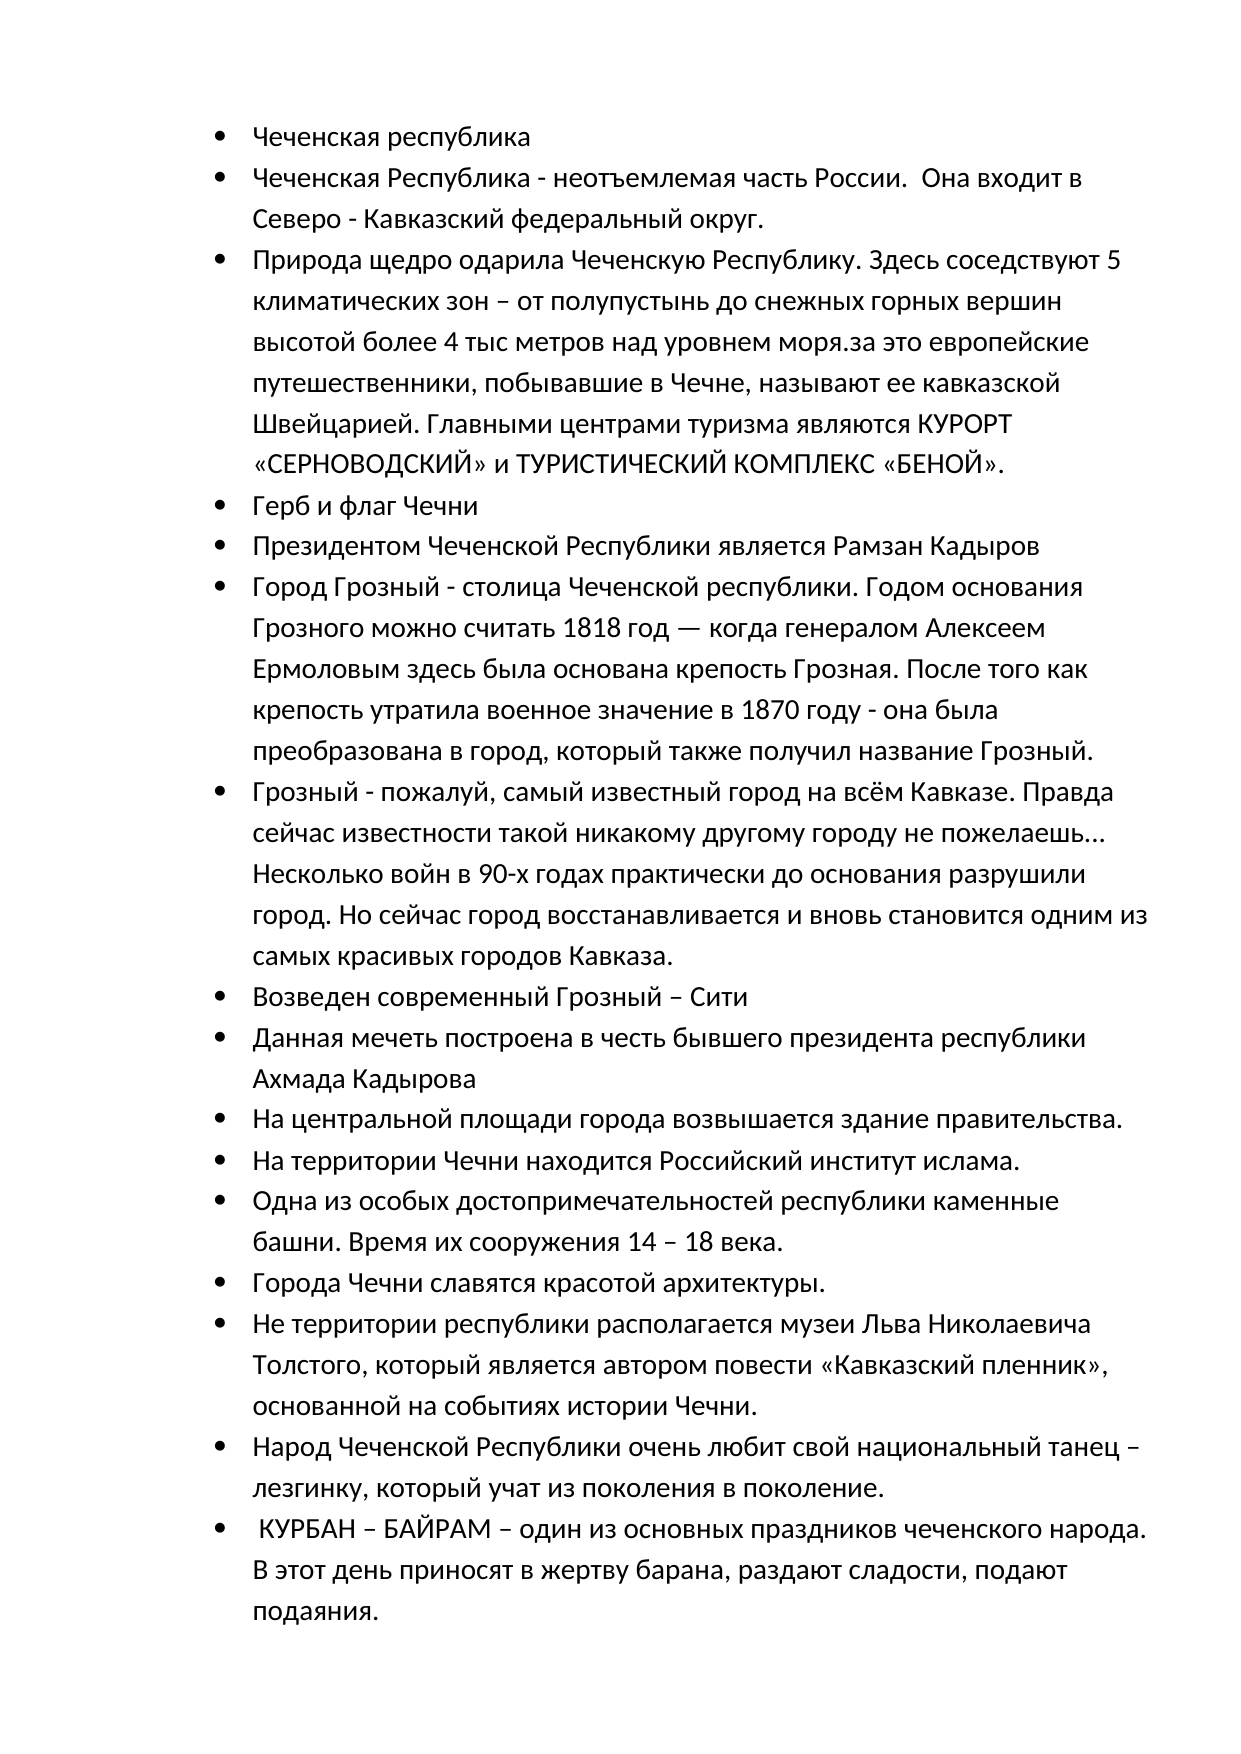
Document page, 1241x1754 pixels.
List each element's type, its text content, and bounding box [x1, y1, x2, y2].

list Города Чечни славятся красотой архитектуры. [215, 1264, 1152, 1300]
list Чеченская республика [215, 118, 1152, 154]
list Не территории республики располагается музеи Льва Николаевича Толстого, который является автором повести «Кавказский пленник», основанной на событиях истории Чечни. [215, 1305, 1152, 1423]
list На центральной площади города возвышается здание правительства. [215, 1101, 1152, 1136]
list КУРБАН – БАЙРАМ – один из основных праздников чеченского народа. В этот день приносят в жертву барана, раздают сладости, подают подаяния. [215, 1510, 1152, 1627]
list Президентом Чеченской Республики является Рамзан Кадыров [215, 527, 1152, 563]
list Герб и флаг Чечни [215, 487, 1152, 522]
list Природа щедро одарила Чеченскую Республику. Здесь соседствуют 5 климатических зон – от полупустынь до снежных горных вершин высотой более 4 тыс метров над уровнем моря.за это европейские путешественники, побывавшие в Чечне, называют ее кавказской Швейцарией. Главными центрами туризма являются КУРОРТ «СЕРНОВОДСКИЙ» и ТУРИСТИЧЕСКИЙ КОМПЛЕКС «БЕНОЙ». [215, 241, 1152, 481]
list Возведен современный Грозный – Сити [215, 978, 1152, 1013]
list Чеченская Республика - неотъемлемая часть России. Она входит в Северо - Кавказский федеральный округ. [215, 159, 1152, 236]
list Народ Чеченской Республики очень любит свой национальный танец – лезгинку, который учат из поколения в поколение. [215, 1428, 1152, 1505]
list Одна из особых достопримечательностей республики каменные башни. Время их сооружения 14 – 18 века. [215, 1182, 1152, 1259]
list На территории Чечни находится Российский институт ислама. [215, 1142, 1152, 1177]
list Данная мечеть построена в честь бывшего президента республики Ахмада Кадырова [215, 1019, 1152, 1095]
list Город Грозный - столица Чеченской республики. Годом основания Грозного можно считать 1818 год — когда генералом Алексеем Ермоловым здесь была основана крепость Грозная. После того как крепость утратила военное значение в 1870 году - она была преобразована в город, который также получил название Грозный. [215, 568, 1152, 768]
list Грозный - пожалуй, самый известный город на всём Кавказе. Правда сейчас известности такой никакому другому городу не пожелаешь... Несколько войн в 90-х годах практически до основания разрушили город. Но сейчас город восстанавливается и вновь становится одним из самых красивых городов Кавказа. [215, 773, 1152, 972]
